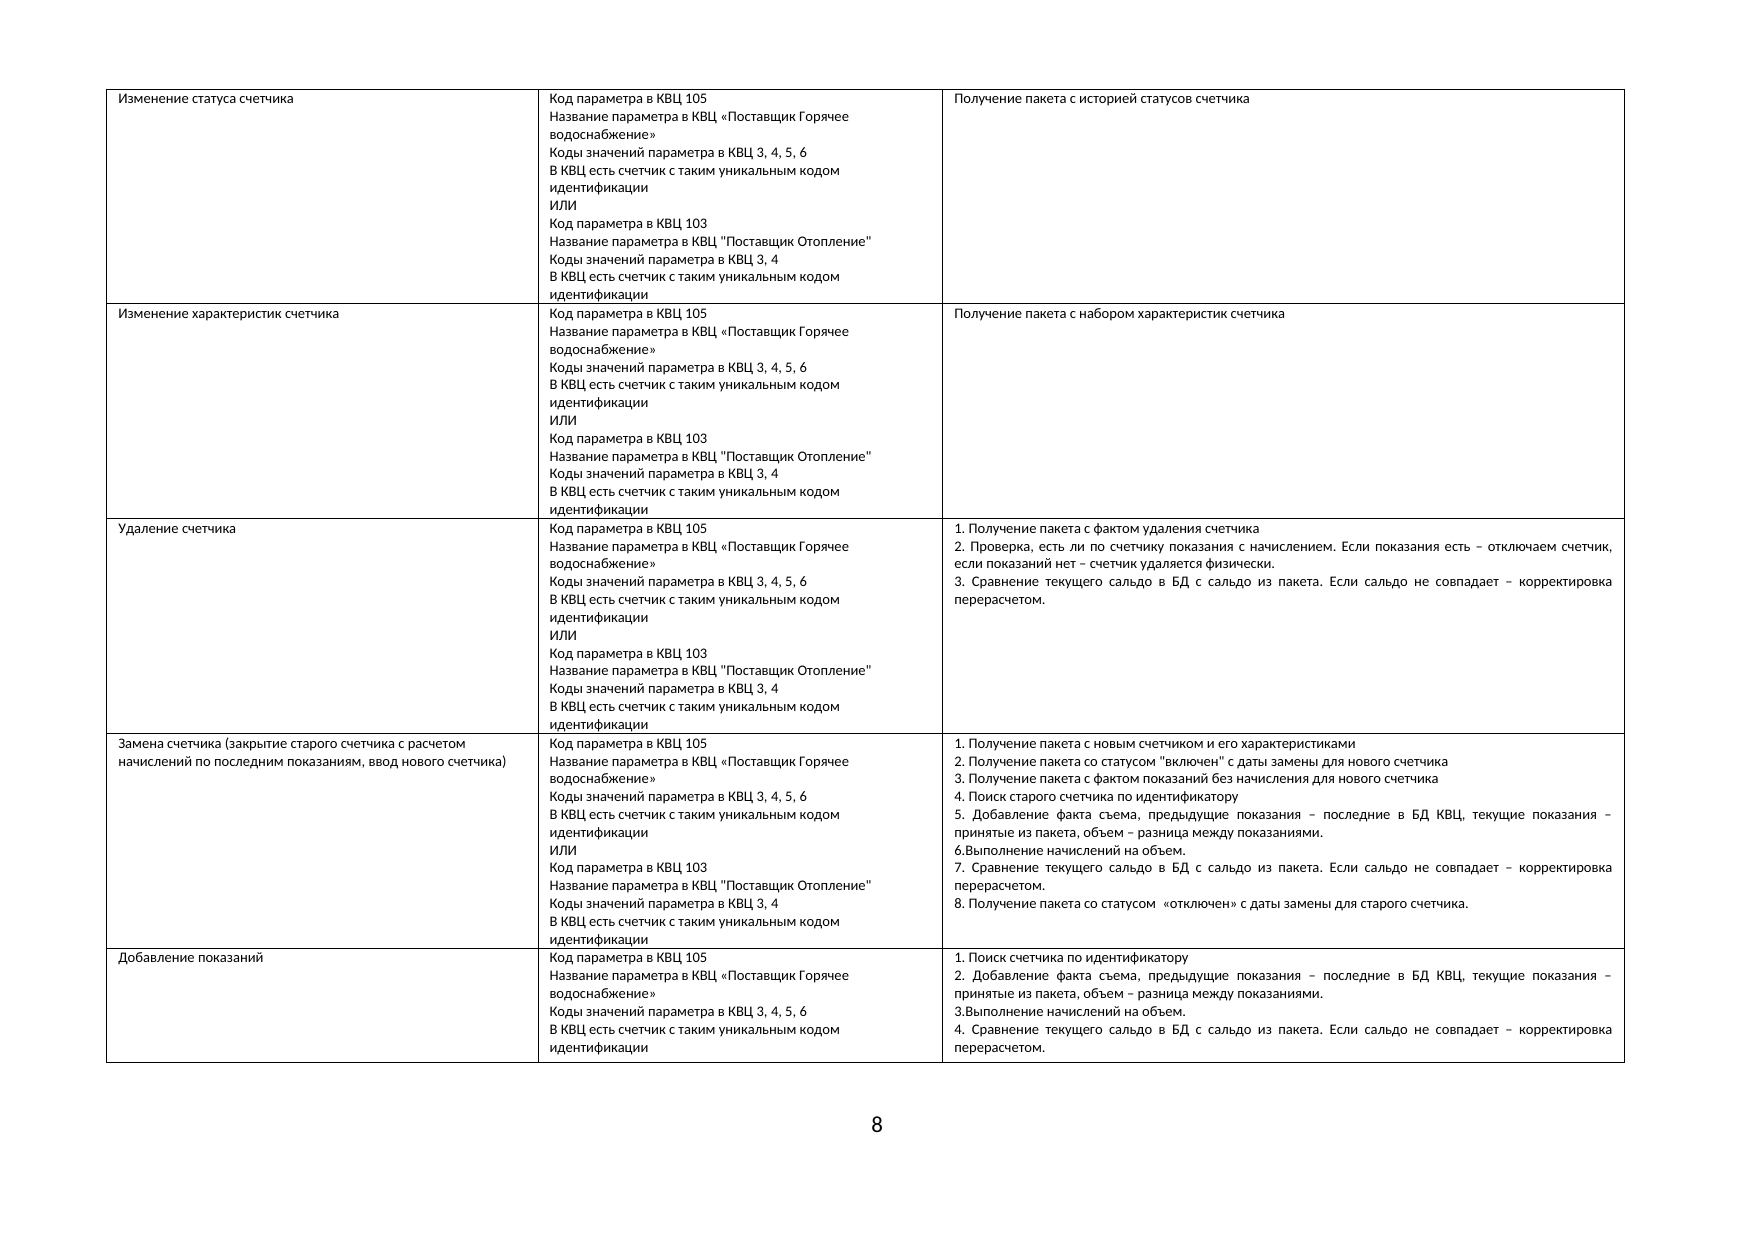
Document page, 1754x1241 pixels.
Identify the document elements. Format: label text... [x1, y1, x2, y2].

table_cell Замена счетчика (закрытие старого счетчика с расчетом начислений по последним показаниям, ввод нового счетчика) [107, 734, 538, 948]
table_cell Получение пакета с историей статусов счетчика [943, 90, 1624, 303]
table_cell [943, 949, 1624, 1062]
table_cell 1. Получение пакета с новым счетчиком и его характеристиками 2. Получение пакета со статусом "включен" с даты замены для нового счетчика 3. Получение пакета с фактом показаний без начисления для нового счетчика 4. Поиск старого счетчика по идентификатору 5. Добавление факта съема, предыдущие показания – последние в БД КВЦ, текущие показания – принятые из пакета, объем – разница между показаниями. 6.Выполнение начислений на объем. 7. Сравнение текущего сальдо в БД с сальдо из пакета. Если сальдо не совпадает – корректировка перерасчетом. 8. Получение пакета со статусом «отключен» с даты замены для старого счетчика. [943, 734, 1624, 948]
table_cell Получение пакета с набором характеристик счетчика [943, 304, 1624, 518]
table_cell Изменение статуса счетчика [107, 90, 538, 303]
table_cell 1. Получение пакета с фактом удаления счетчика 2. Проверка, есть ли по счетчику показания с начислением. Если показания есть – отключаем счетчик, если показаний нет – счетчик удаляется физически. 3. Сравнение текущего сальдо в БД с сальдо из пакета. Если сальдо не совпадает – корректировка перерасчетом. [943, 519, 1624, 733]
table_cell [107, 949, 538, 1062]
table_cell Изменение характеристик счетчика [107, 304, 538, 518]
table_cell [539, 949, 942, 1062]
table_cell Удаление счетчика [107, 519, 538, 733]
